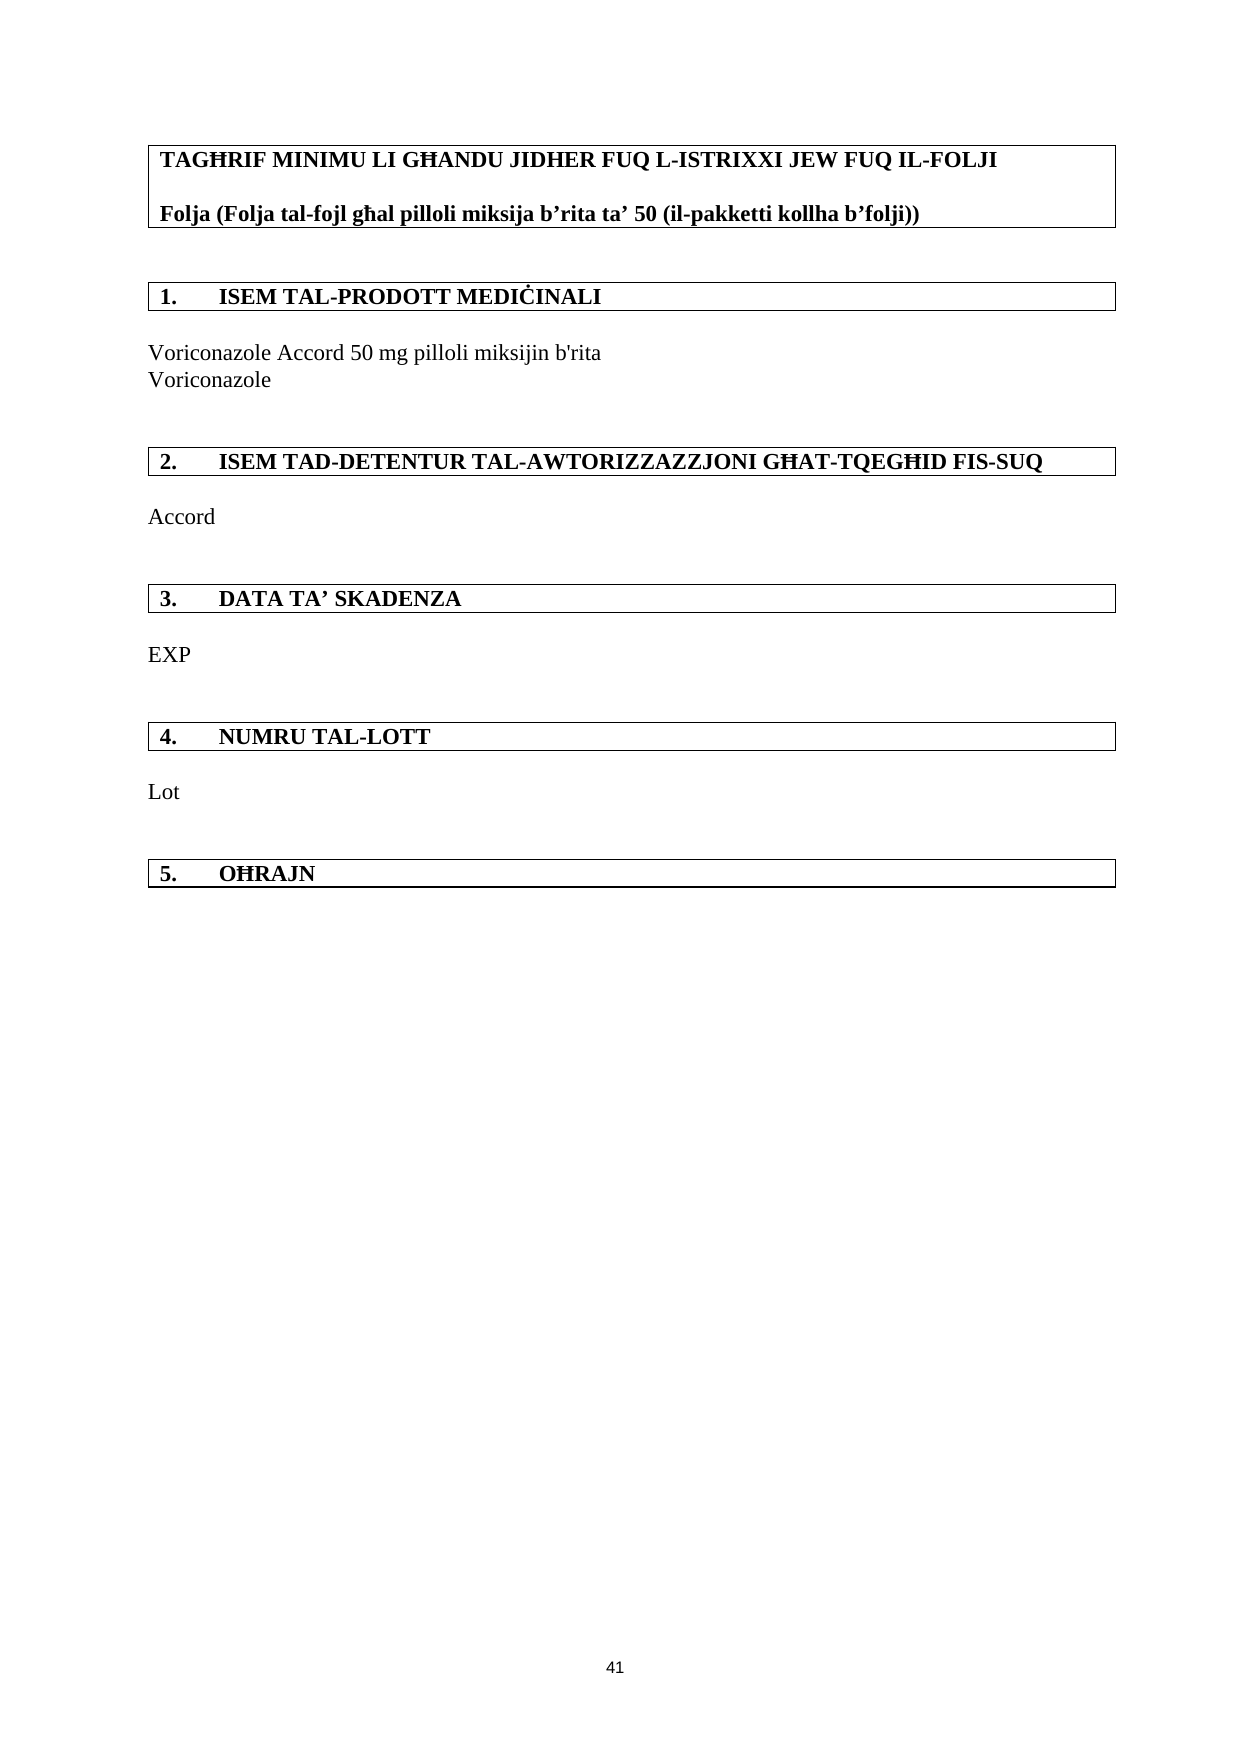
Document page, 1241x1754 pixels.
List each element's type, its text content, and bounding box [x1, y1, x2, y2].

table_header TAGĦRIF MINIMU LI GĦANDU JIDHER FUQ L-ISTRIXXI JEW FUQ IL-FOLJI Folja (Folja tal-fojl għal pilloli miksija b’rita ta’ 50 (il-pakketti kollha b’folji)) [149, 146, 1115, 227]
table_header 1. ISEM TAL-PRODOTT MEDIĊINALI [149, 283, 1115, 310]
text Voriconazole Accord 50 mg pilloli miksijin b'rita [148, 338, 1092, 365]
text Lot [148, 778, 1092, 805]
text EXP [148, 640, 1092, 667]
table_header 5. OĦRAJN [149, 860, 1115, 886]
text Accord [148, 503, 1092, 530]
text Voriconazole [148, 365, 1092, 392]
table_header 2. ISEM TAD-DETENTUR TAL-AWTORIZZAZZJONI GĦAT-TQEGĦID FIS-SUQ [149, 448, 1115, 475]
table_header 4. NUMRU TAL-LOTT [149, 723, 1115, 750]
table_header 3. DATA TA’ SKADENZA [149, 585, 1115, 612]
